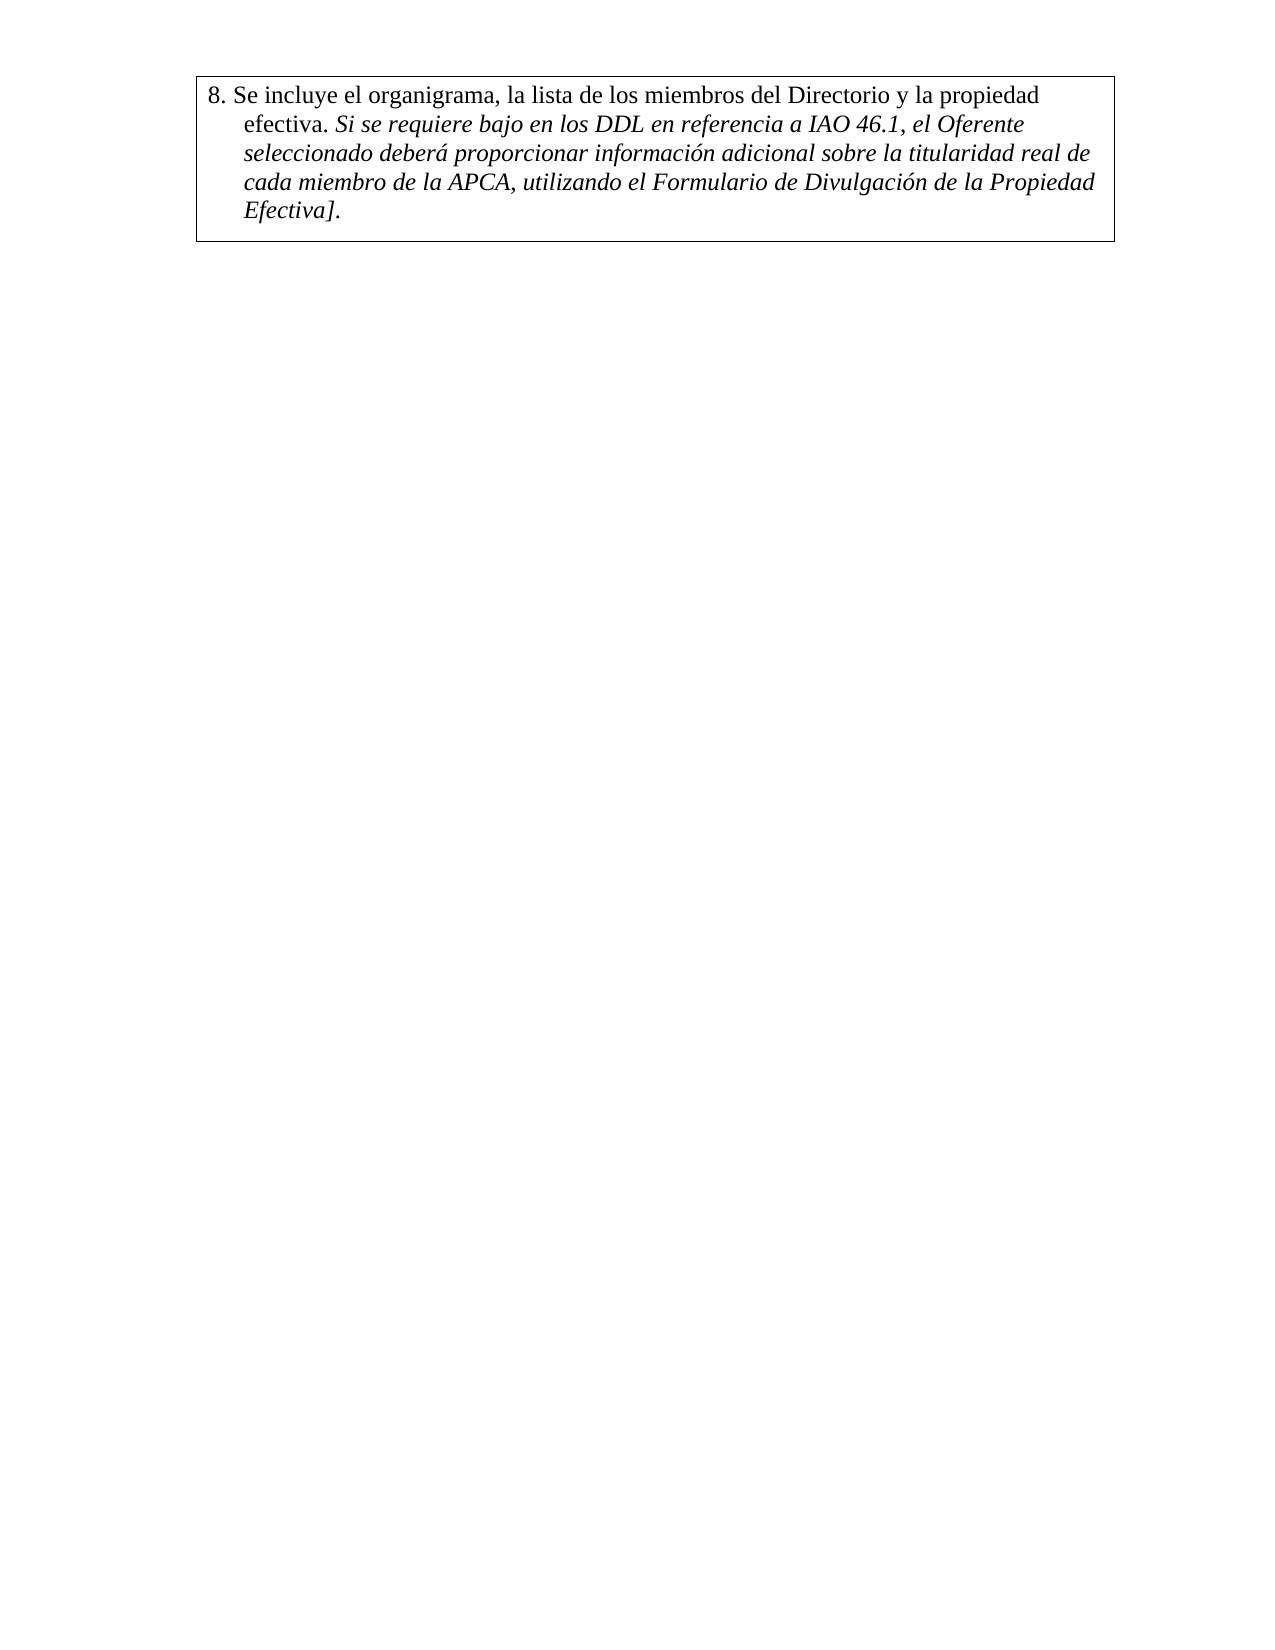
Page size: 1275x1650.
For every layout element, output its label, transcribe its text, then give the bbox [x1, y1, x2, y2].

table_header 8. Se incluye el organigrama, la lista de los miembros del Directorio y la propiedad efectiva. Si se requiere bajo en los DDL en referencia a IAO 46.1, el Oferente seleccionado deberá proporcionar información adicional sobre la titularidad real de cada miembro de la APCA, utilizando el Formulario de Divulgación de la Propiedad Efectiva]. [197, 77, 1114, 241]
